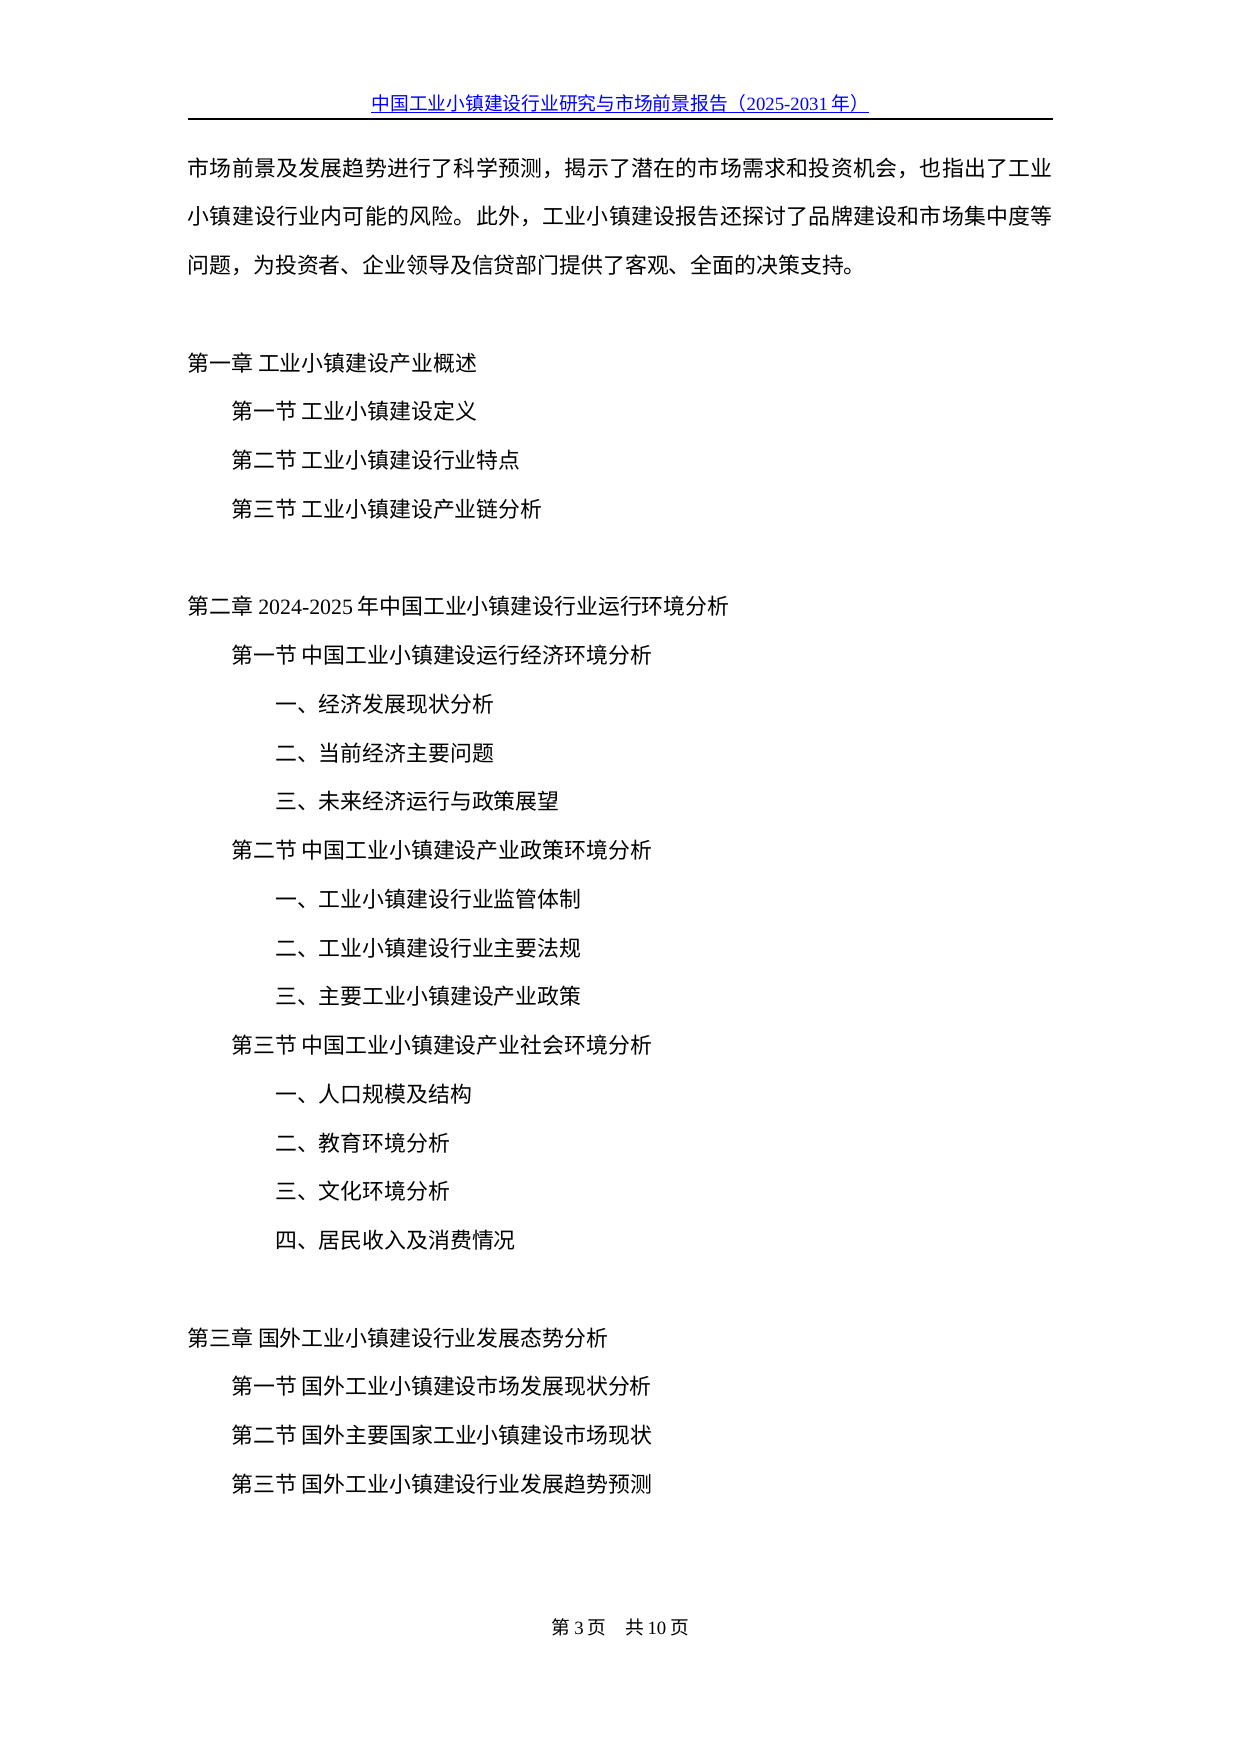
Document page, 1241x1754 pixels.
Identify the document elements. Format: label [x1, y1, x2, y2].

text [187, 150, 1053, 1499]
